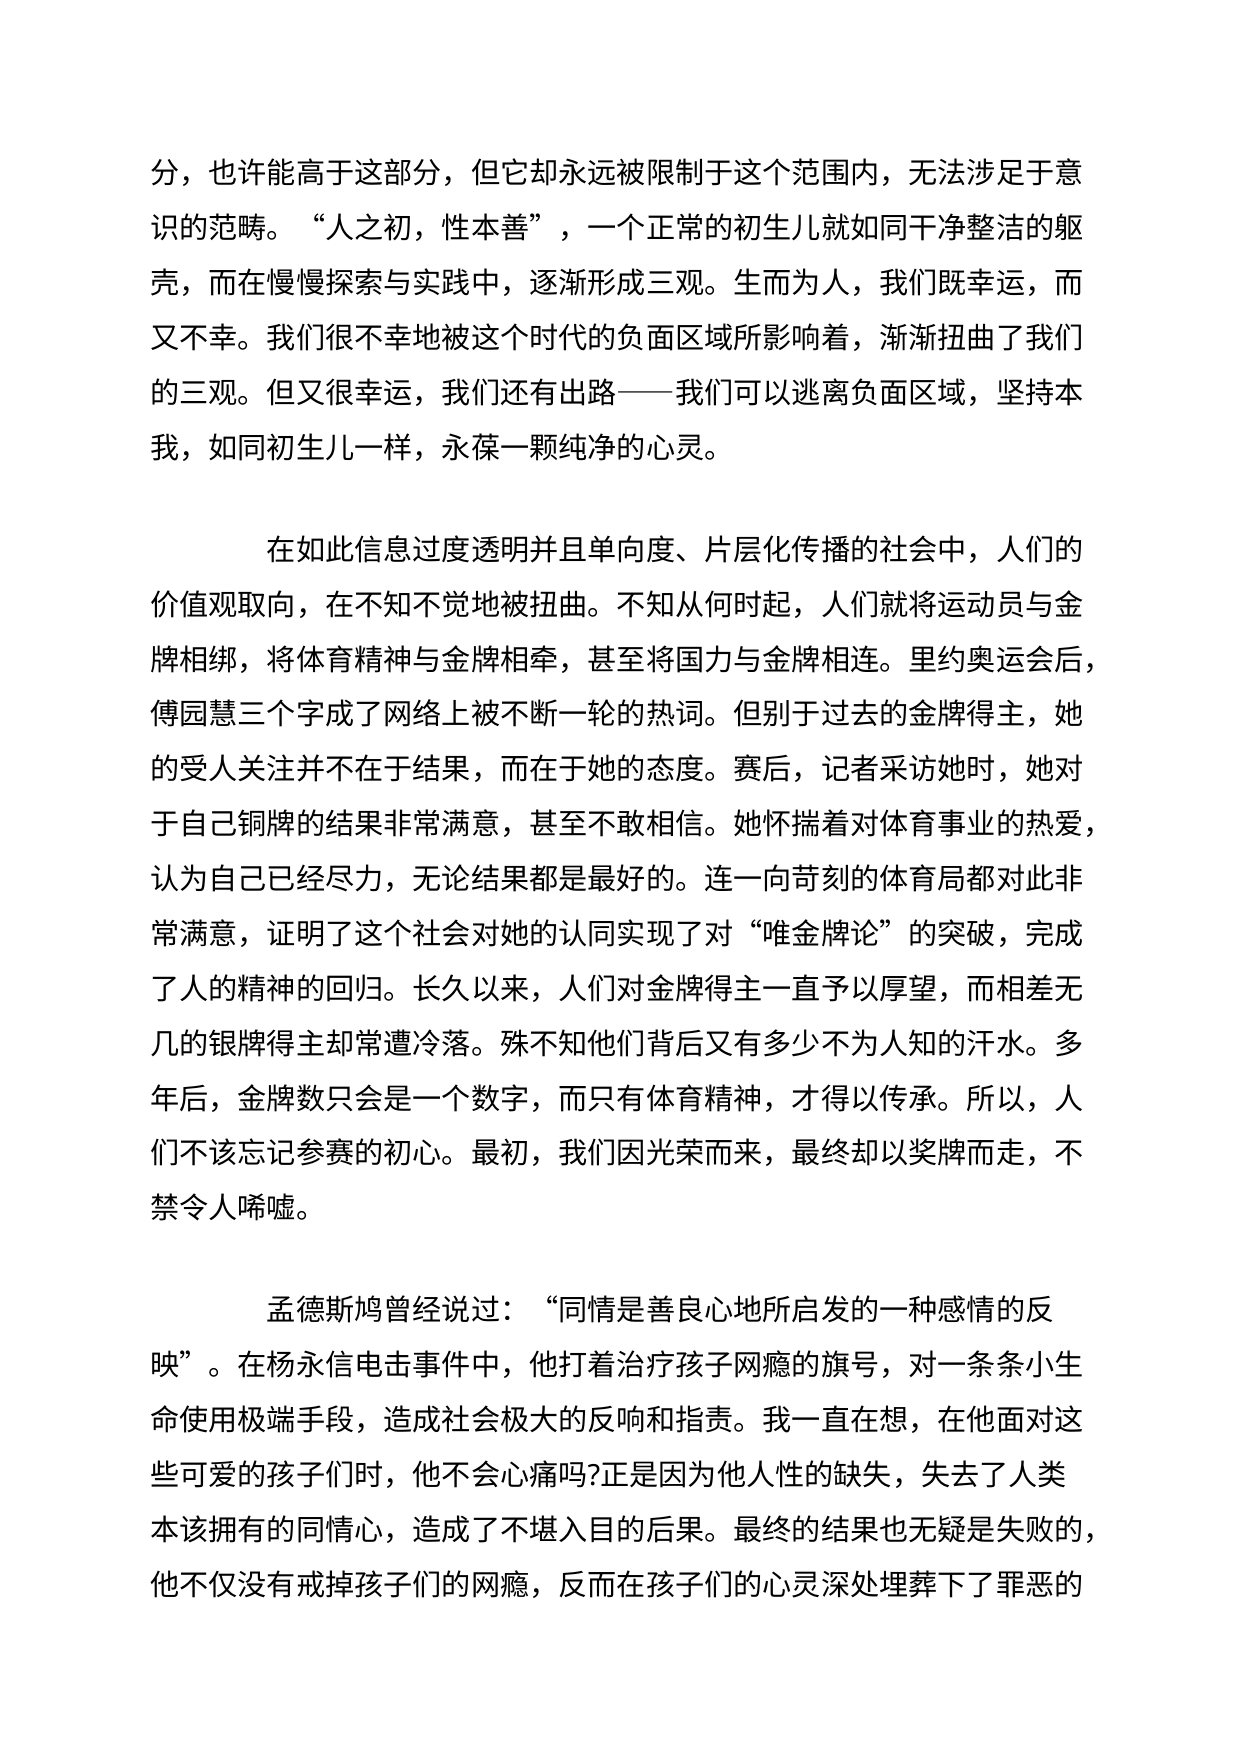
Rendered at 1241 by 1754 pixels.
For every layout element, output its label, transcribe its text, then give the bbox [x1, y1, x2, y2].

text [150, 1287, 1090, 1604]
text 在如此信息过度透明并且单向度、片层化传播的社会中，人们的价值观取向，在不知不觉地被扭曲。不知从何时起，人们就将运动员与金牌相绑，将体育精神与金牌相牵，甚至将国力与金牌相连。里约奥运会后，傅园慧三个字成了网络上被不断一轮的热词。但别于过去的金牌得主，她的受人关注并不在于结果，而在于她的态度。赛后，记者采访她时，她对于自己铜牌的结果非常满意，甚至不敢相信。她怀揣着对体育事业的热爱，认为自己已经尽力，无论结果都是最好的。连一向苛刻的体育局都对此非常满意，证明了这个社会对她的认同实现了对“唯金牌论”的突破，完成了人的精神的回归。长久以来，人们对金牌得主一直予以厚望，而相差无几的银牌得主却常遭冷落。殊不知他们背后又有多少不为人知的汗水。多年后，金牌数只会是一个数字，而只有体育精神，才得以传承。所以，人们不该忘记参赛的初心。最初，我们因光荣而来，最终却以奖牌而走，不禁令人唏嘘。 [150, 526, 1090, 1227]
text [150, 150, 1090, 467]
